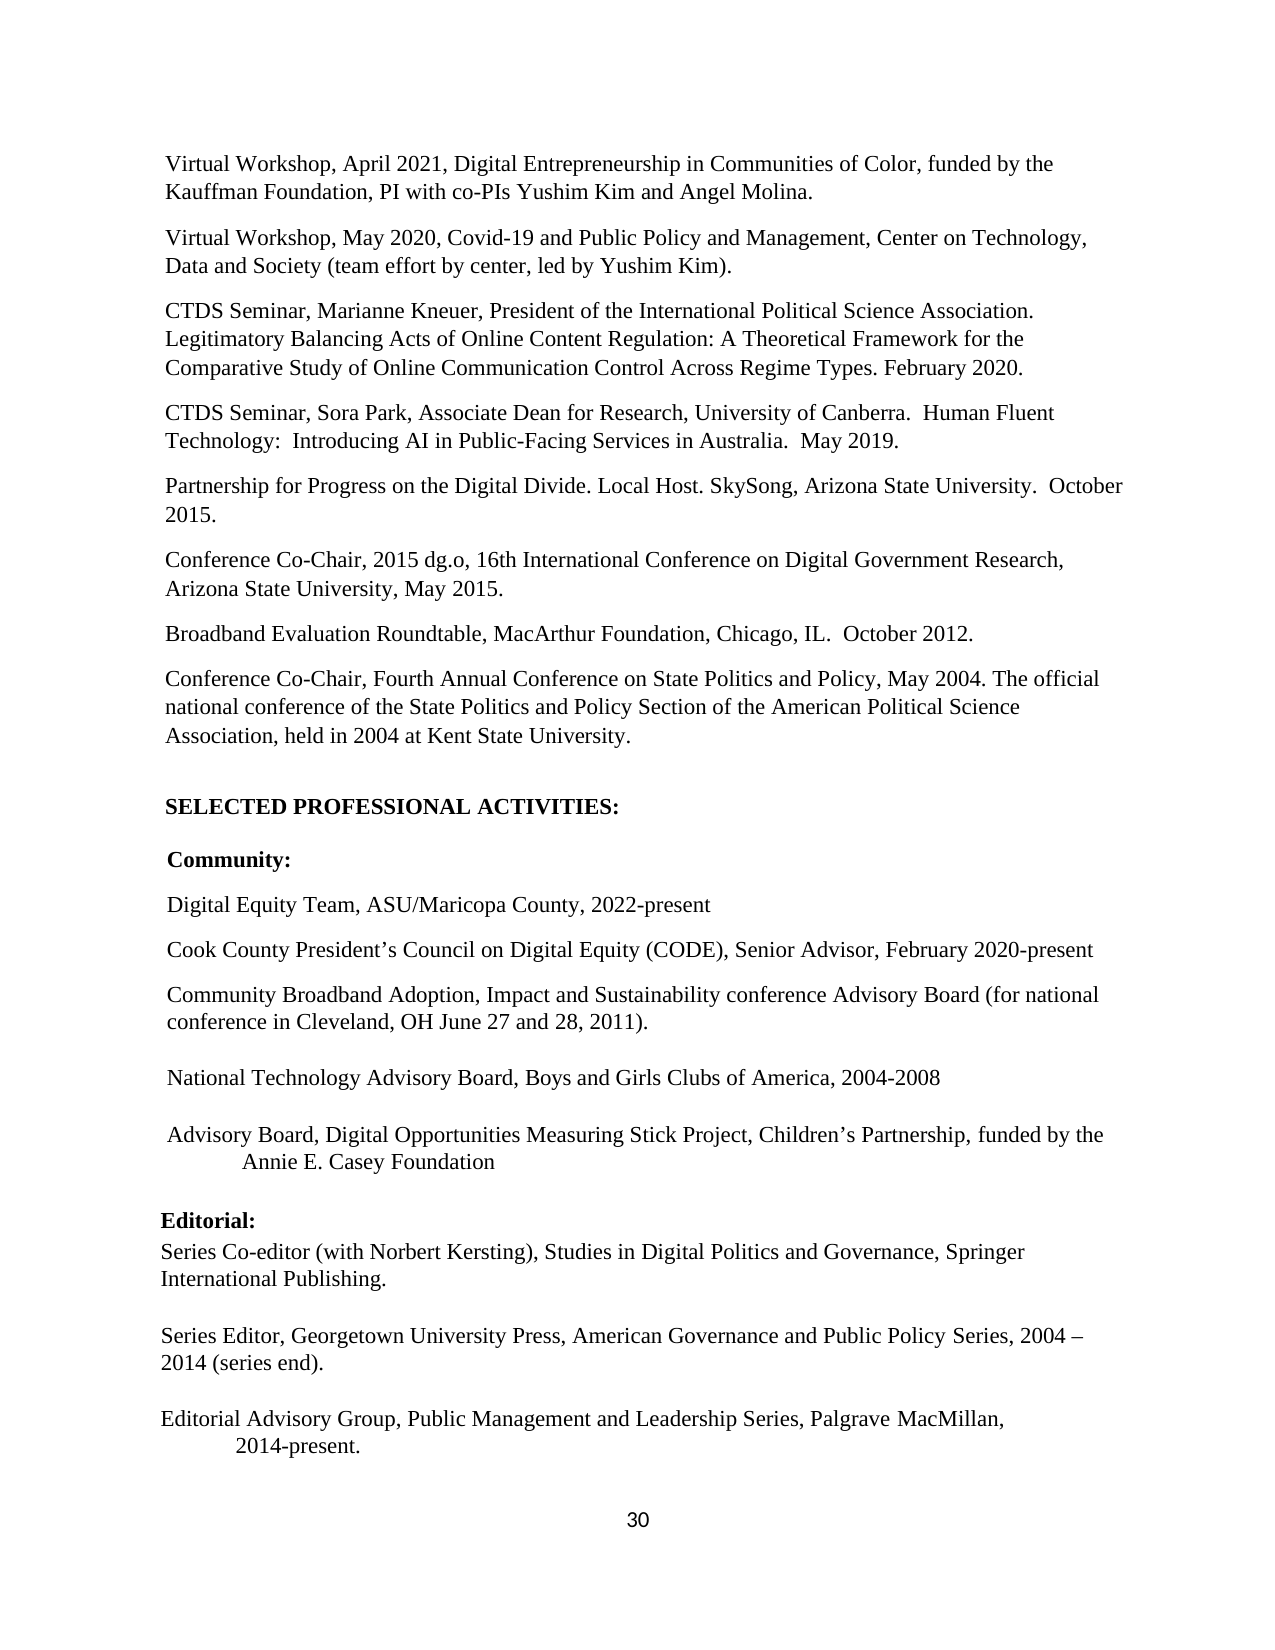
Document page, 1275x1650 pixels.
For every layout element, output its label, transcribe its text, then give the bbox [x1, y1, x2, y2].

text Broadband Evaluation Roundtable, MacArthur Foundation, Chicago, IL. October 2012. [165, 620, 1125, 646]
text Conference Co-Chair, Fourth Annual Conference on State Politics and Policy, May 2004. The official national conference of the State Politics and Policy Section of the American Political Science Association, held in 2004 at Kent State University. [165, 665, 1125, 748]
text CTDS Seminar, Marianne Kneuer, President of the International Political Science Association. Legitimatory Balancing Acts of Online Content Regulation: A Theoretical Framework for the Comparative Study of Online Communication Control Across Regime Types. February 2020. [165, 297, 1125, 380]
text Series Co-editor (with Norbert Kersting), Studies in Digital Politics and Governance, Springer International Publishing. [160, 1238, 1095, 1291]
text Virtual Workshop, April 2021, Digital Entrepreneurship in Communities of Color, funded by the Kauffman Foundation, PI with co-PIs Yushim Kim and Angel Molina. [165, 150, 1125, 205]
text Digital Equity Team, ASU/Maricopa County, 2022-present [167, 891, 1107, 917]
text Advisory Board, Digital Opportunities Measuring Stick Project, Children’s Partnership, funded by the Annie E. Casey Foundation [167, 1121, 1107, 1174]
text Community Broadband Adoption, Impact and Sustainability conference Advisory Board (for national conference in Cleveland, OH June 27 and 28, 2011). [167, 981, 1107, 1035]
text Partnership for Progress on the Digital Divide. Local Host. SkySong, Arizona State University. October 2015. [165, 473, 1125, 527]
text Series Editor, Georgetown University Press, American Governance and Public Policy Series, 2004 – 2014 (series end). [161, 1322, 1125, 1375]
text Conference Co-Chair, 2015 dg.o, 16th International Conference on Digital Government Research, Arizona State University, May 2015. [165, 546, 1125, 601]
text National Technology Advisory Board, Boys and Girls Clubs of America, 2004-2008 [167, 1063, 1107, 1091]
text SELECTED PROFESSIONAL ACTIVITIES: [165, 793, 1107, 819]
text Cook County President’s Council on Digital Equity (CODE), Senior Advisor, February 2020-present [167, 936, 1107, 963]
text Editorial Advisory Group, Public Management and Leadership Series, Palgrave MacMillan, 2014-present. [160, 1405, 1044, 1458]
text Virtual Workshop, May 2020, Covid-19 and Public Policy and Management, Center on Technology, Data and Society (team effort by center, led by Yushim Kim). [165, 223, 1125, 278]
text Editorial: [150, 1207, 1095, 1234]
text Community: [167, 846, 1107, 872]
text CTDS Seminar, Sora Park, Associate Dean for Research, University of Canberra. Human Fluent Technology: Introducing AI in Public-Facing Services in Australia. May 2019. [165, 399, 1125, 454]
